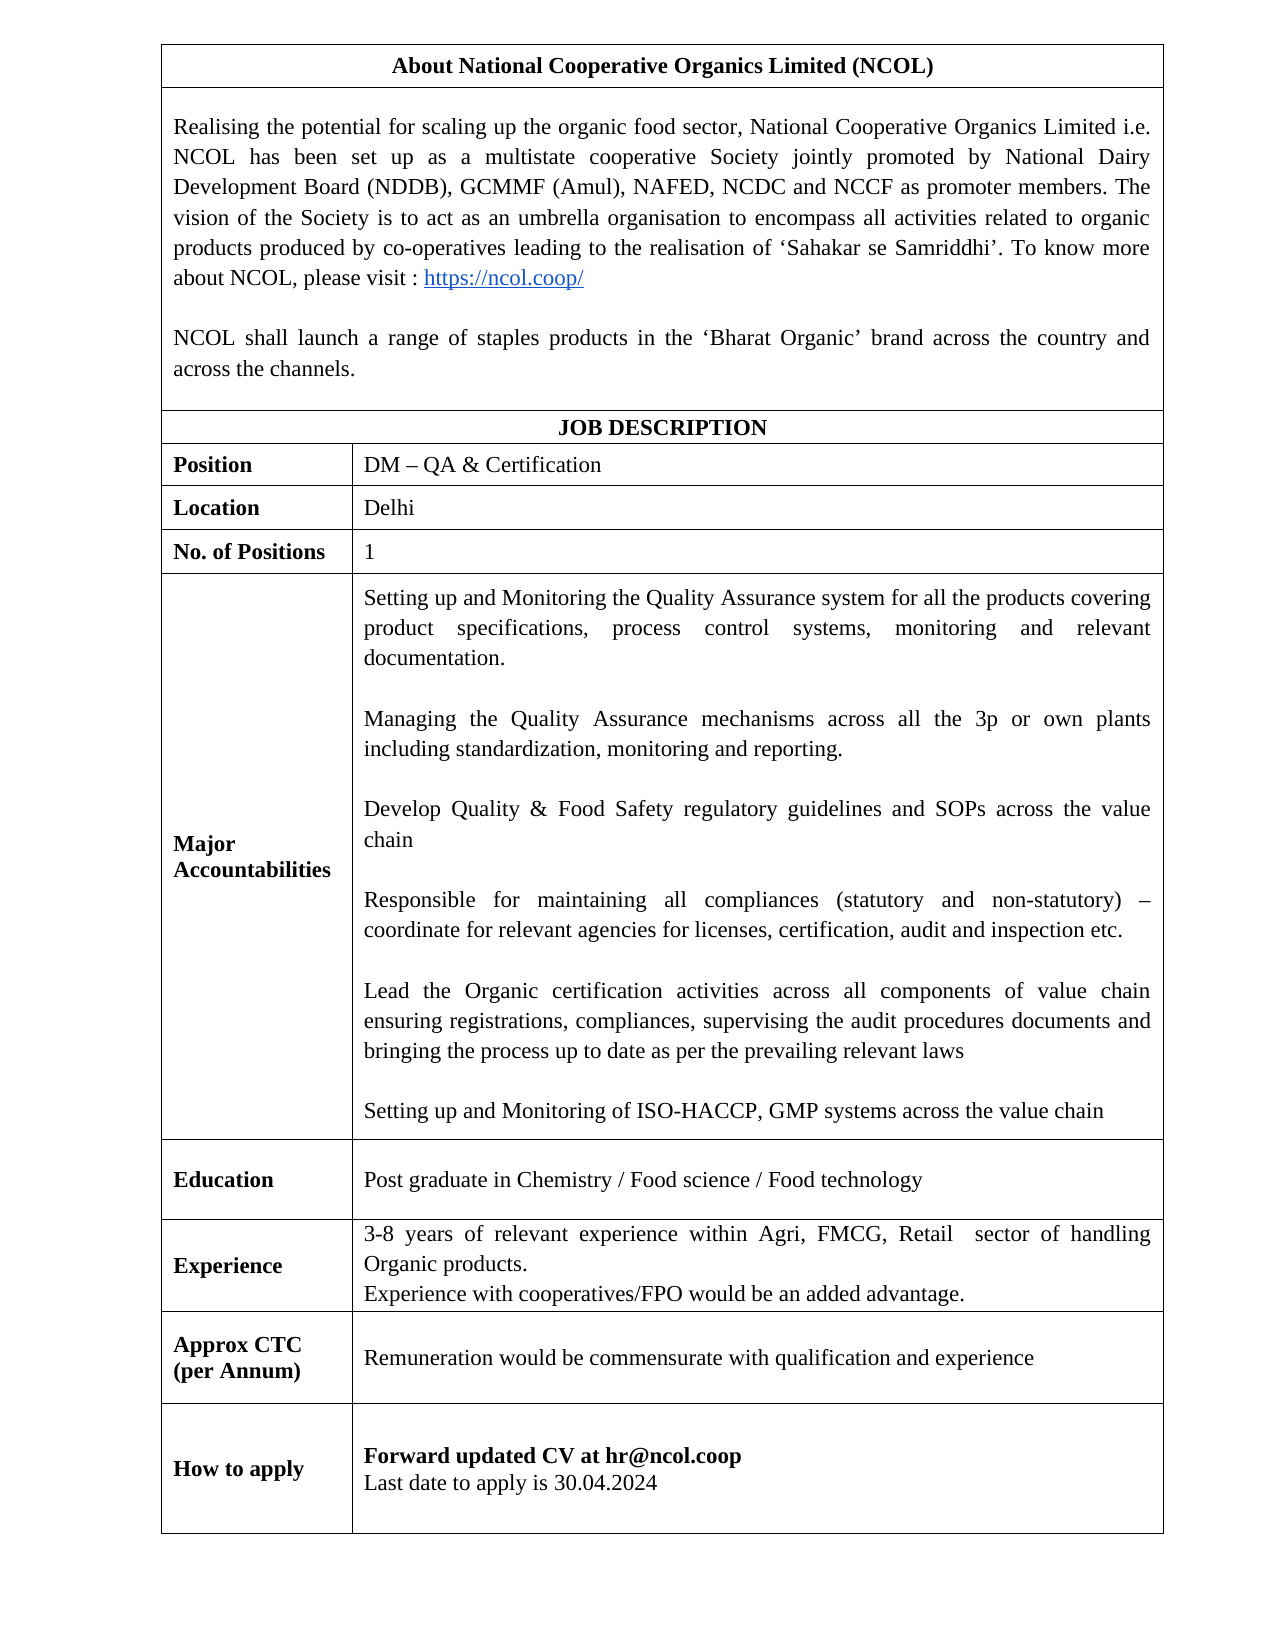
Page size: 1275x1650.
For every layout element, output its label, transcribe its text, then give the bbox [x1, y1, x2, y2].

table_cell Major Accountabilities [162, 574, 352, 1138]
table_cell Forward updated CV at hr@ncol.coop Last date to apply is 30.04.2024 [353, 1404, 1163, 1533]
table_cell Education [162, 1140, 352, 1219]
table_cell No. of Positions [162, 530, 352, 573]
table_cell 3-8 years of relevant experience within Agri, FMCG, Retail sector of handling Organic products. Experience with cooperatives/FPO would be an added advantage. [353, 1220, 1163, 1311]
table_cell DM – QA & Certification [353, 444, 1163, 485]
table_cell Experience [162, 1220, 352, 1311]
table_cell How to apply [162, 1404, 352, 1533]
table_header About National Cooperative Organics Limited (NCOL) [162, 45, 1163, 87]
table_cell Location [162, 486, 352, 529]
table_cell Realising the potential for scaling up the organic food sector, National Cooperative Organics Limited i.e. NCOL has been set up as a multistate cooperative Society jointly promoted by National Dairy Development Board (NDDB), GCMMF (Amul), NAFED, NCDC and NCCF as promoter members. The vision of the Society is to act as an umbrella organisation to encompass all activities related to organic products produced by co-operatives leading to the realisation of ‘Sahakar se Samriddhi’. To know more about NCOL, please visit : https://ncol.coop/ NCOL shall launch a range of staples products in the ‘Bharat Organic’ brand across the country and across the channels. [162, 88, 1163, 410]
table_cell Approx CTC (per Annum) [162, 1312, 352, 1403]
table_cell Post graduate in Chemistry / Food science / Food technology [353, 1140, 1163, 1219]
table_cell 1 [353, 530, 1163, 573]
table_cell Setting up and Monitoring the Quality Assurance system for all the products covering product specifications, process control systems, monitoring and relevant documentation. Managing the Quality Assurance mechanisms across all the 3p or own plants including standardization, monitoring and reporting. Develop Quality & Food Safety regulatory guidelines and SOPs across the value chain Responsible for maintaining all compliances (statutory and non-statutory) – coordinate for relevant agencies for licenses, certification, audit and inspection etc. Lead the Organic certification activities across all components of value chain ensuring registrations, compliances, supervising the audit procedures documents and bringing the process up to date as per the prevailing relevant laws Setting up and Monitoring of ISO-HACCP, GMP systems across the value chain [353, 574, 1163, 1138]
table_cell JOB DESCRIPTION [162, 411, 1163, 442]
table_cell Delhi [353, 486, 1163, 529]
table_cell Remuneration would be commensurate with qualification and experience [353, 1312, 1163, 1403]
table_cell Position [162, 444, 352, 485]
